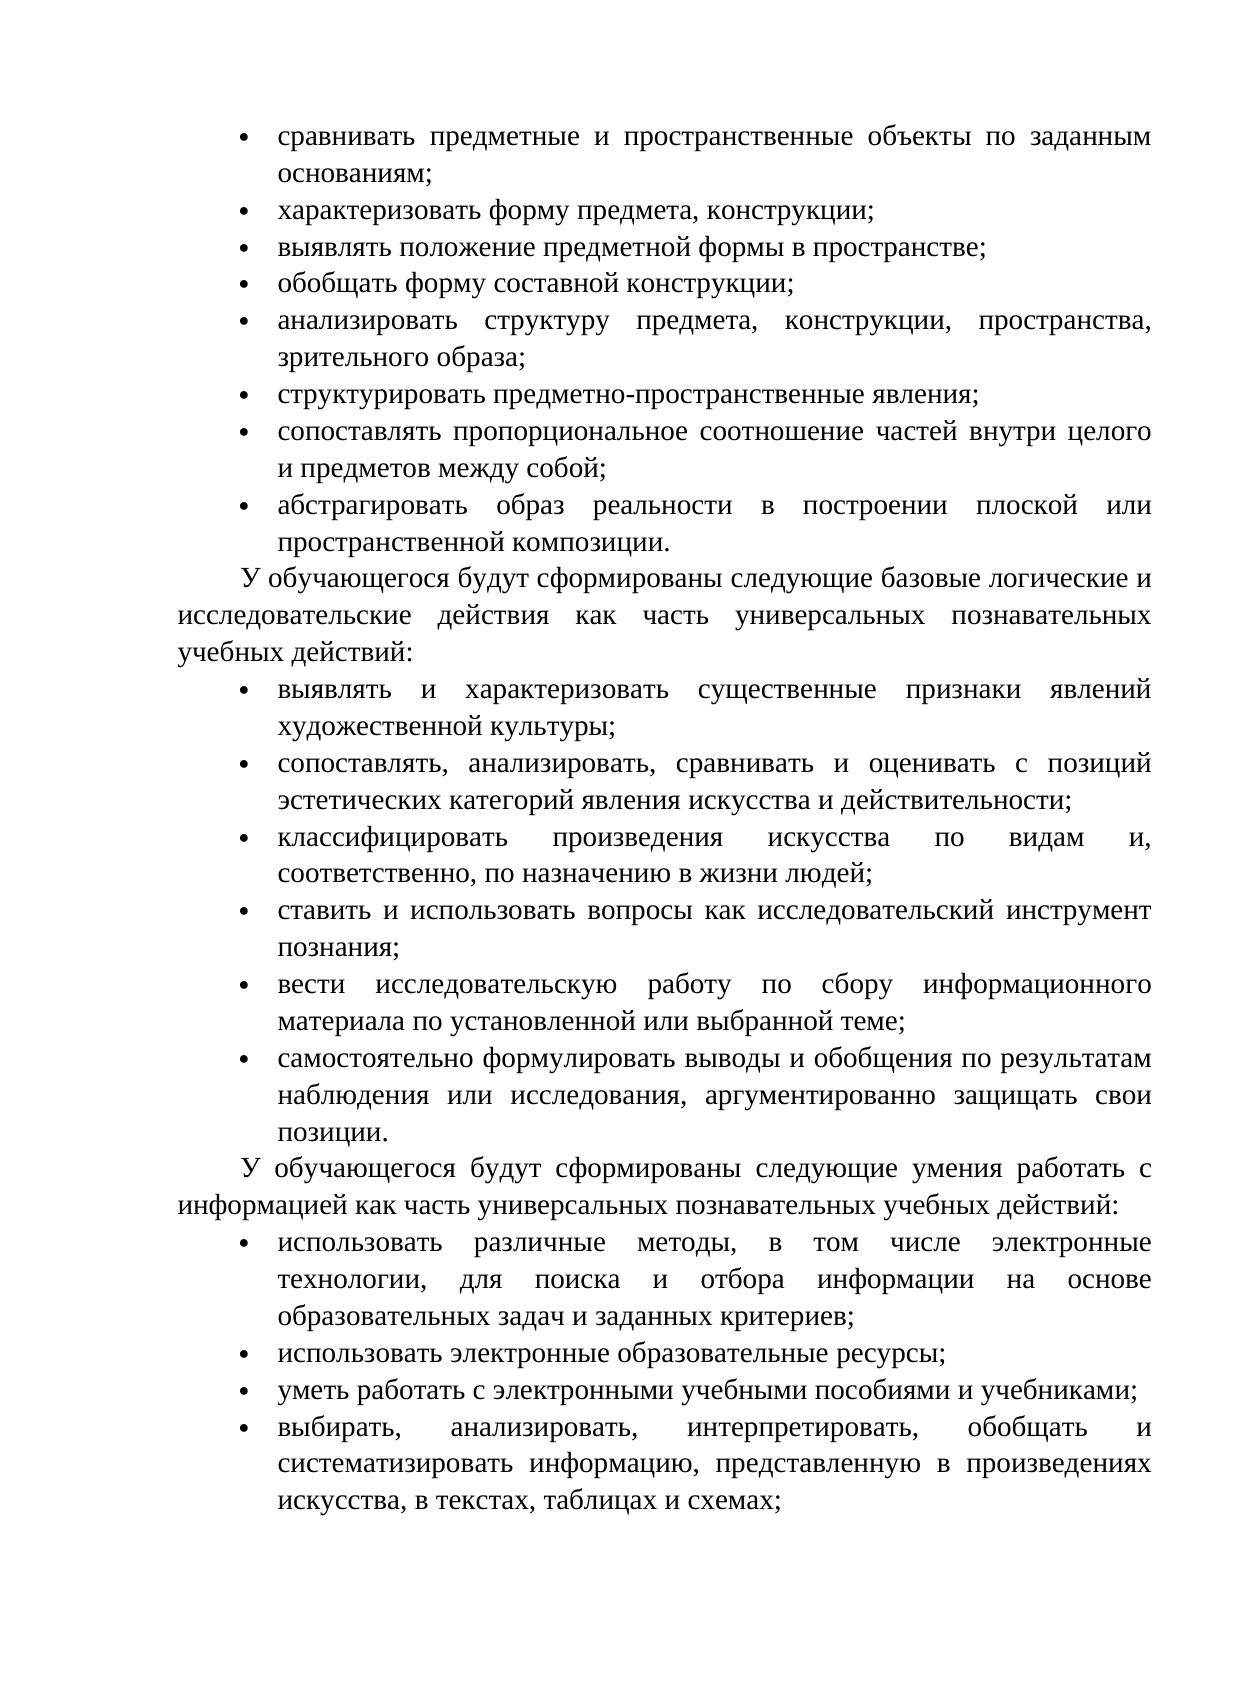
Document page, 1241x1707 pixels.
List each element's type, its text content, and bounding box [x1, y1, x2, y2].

list сопоставлять пропорциональное соотношение частей внутри целого и предметов между собой; [240, 413, 1152, 483]
list вести исследовательскую работу по сбору информационного материала по установленной или выбранной теме; [240, 966, 1152, 1037]
list уметь работать с электронными учебными пособиями и учебниками; [240, 1372, 1152, 1405]
list ставить и использовать вопросы как исследовательский инструмент познания; [240, 892, 1152, 963]
list выявлять и характеризовать существенные признаки явлений художественной культуры; [240, 671, 1152, 742]
text У обучающегося будут сформированы следующие базовые логические и исследовательские действия как часть универсальных познавательных учебных действий: [177, 561, 1152, 668]
list сравнивать предметные и пространственные объекты по заданным основаниям; [240, 118, 1152, 188]
list использовать электронные образовательные ресурсы; [240, 1335, 1152, 1368]
list классифицировать произведения искусства по видам и, соответственно, по назначению в жизни людей; [240, 819, 1152, 889]
list использовать различные методы, в том числе электронные технологии, для поиска и отбора информации на основе образовательных задач и заданных критериев; [240, 1224, 1152, 1332]
list выявлять положение предметной формы в пространстве; [240, 229, 1152, 262]
list выбирать, анализировать, интерпретировать, обобщать и систематизировать информацию, представленную в произведениях искусства, в текстах, таблицах и схемах; [240, 1409, 1152, 1516]
list самостоятельно формулировать выводы и обобщения по результатам наблюдения или исследования, аргументированно защищать свои позиции. [240, 1040, 1152, 1147]
list структурировать предметно-пространственные явления; [240, 376, 1152, 410]
text У обучающегося будут сформированы следующие умения работать с информацией как часть универсальных познавательных учебных действий: [177, 1151, 1152, 1221]
list сопоставлять, анализировать, сравнивать и оценивать с позиций эстетических категорий явления искусства и действительности; [240, 745, 1152, 815]
list обобщать форму составной конструкции; [240, 266, 1152, 299]
list абстрагировать образ реальности в построении плоской или пространственной композиции. [240, 487, 1152, 557]
list анализировать структуру предмета, конструкции, пространства, зрительного образа; [240, 302, 1152, 373]
list характеризовать форму предмета, конструкции; [240, 192, 1152, 225]
